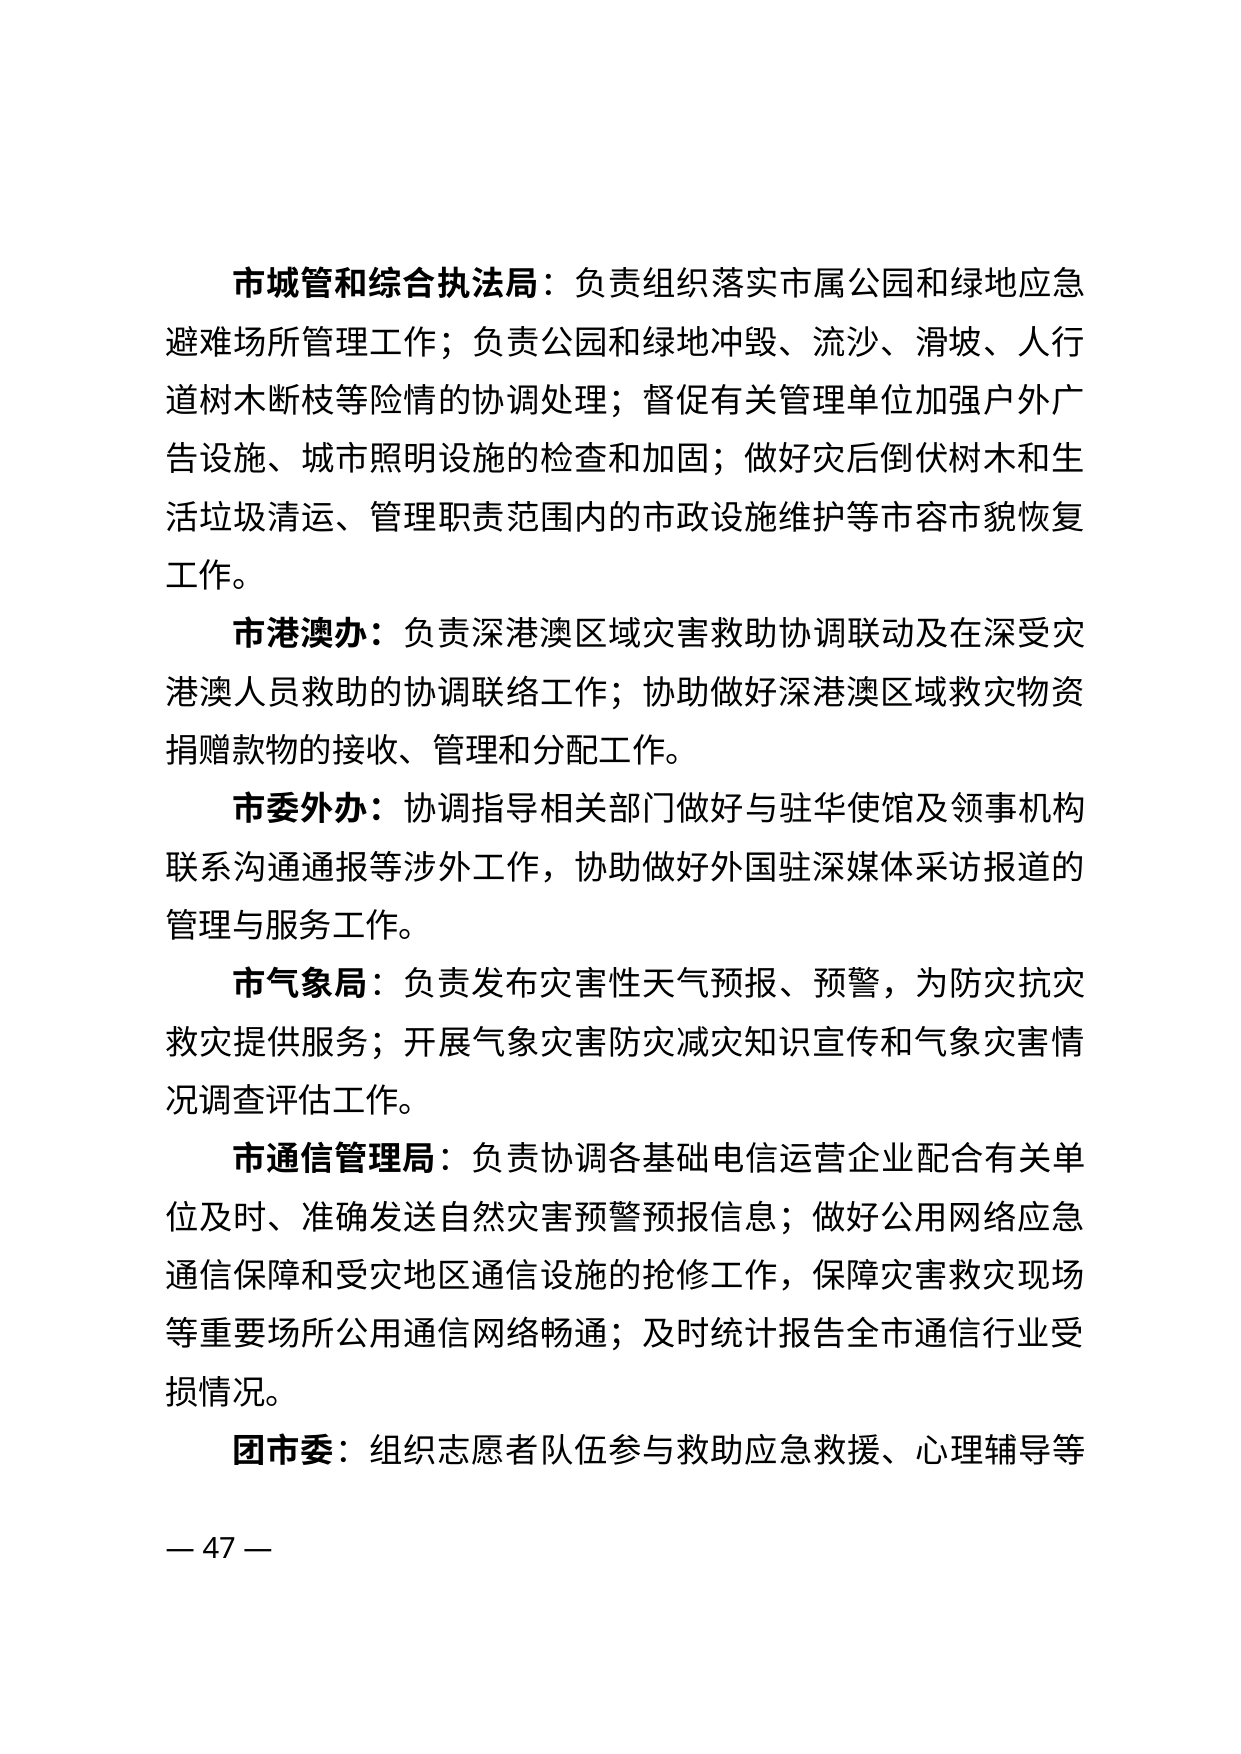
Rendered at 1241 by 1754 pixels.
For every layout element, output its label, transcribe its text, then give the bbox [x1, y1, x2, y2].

text 市气象局：负责发布灾害性天气预报、预警，为防灾抗灾救灾提供服务；开展气象灾害防灾减灾知识宣传和气象灾害情况调查评估工作。 [165, 949, 1087, 1124]
text 市通信管理局：负责协调各基础电信运营企业配合有关单位及时、准确发送自然灾害预警预报信息；做好公用网络应急通信保障和受灾地区通信设施的抢修工作，保障灾害救灾现场等重要场所公用通信网络畅通；及时统计报告全市通信行业受损情况。 [165, 1124, 1087, 1416]
text 市城管和综合执法局：负责组织落实市属公园和绿地应急避难场所管理工作；负责公园和绿地冲毁、流沙、滑坡、人行道树木断枝等险情的协调处理；督促有关管理单位加强户外广告设施、城市照明设施的检查和加固；做好灾后倒伏树木和生活垃圾清运、管理职责范围内的市政设施维护等市容市貌恢复工作。 [165, 249, 1087, 599]
text 市港澳办：负责深港澳区域灾害救助协调联动及在深受灾港澳人员救助的协调联络工作；协助做好深港澳区域救灾物资捐赠款物的接收、管理和分配工作。 [165, 599, 1087, 774]
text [165, 1416, 1087, 1474]
text 市委外办：协调指导相关部门做好与驻华使馆及领事机构联系沟通通报等涉外工作，协助做好外国驻深媒体采访报道的管理与服务工作。 [165, 774, 1087, 949]
